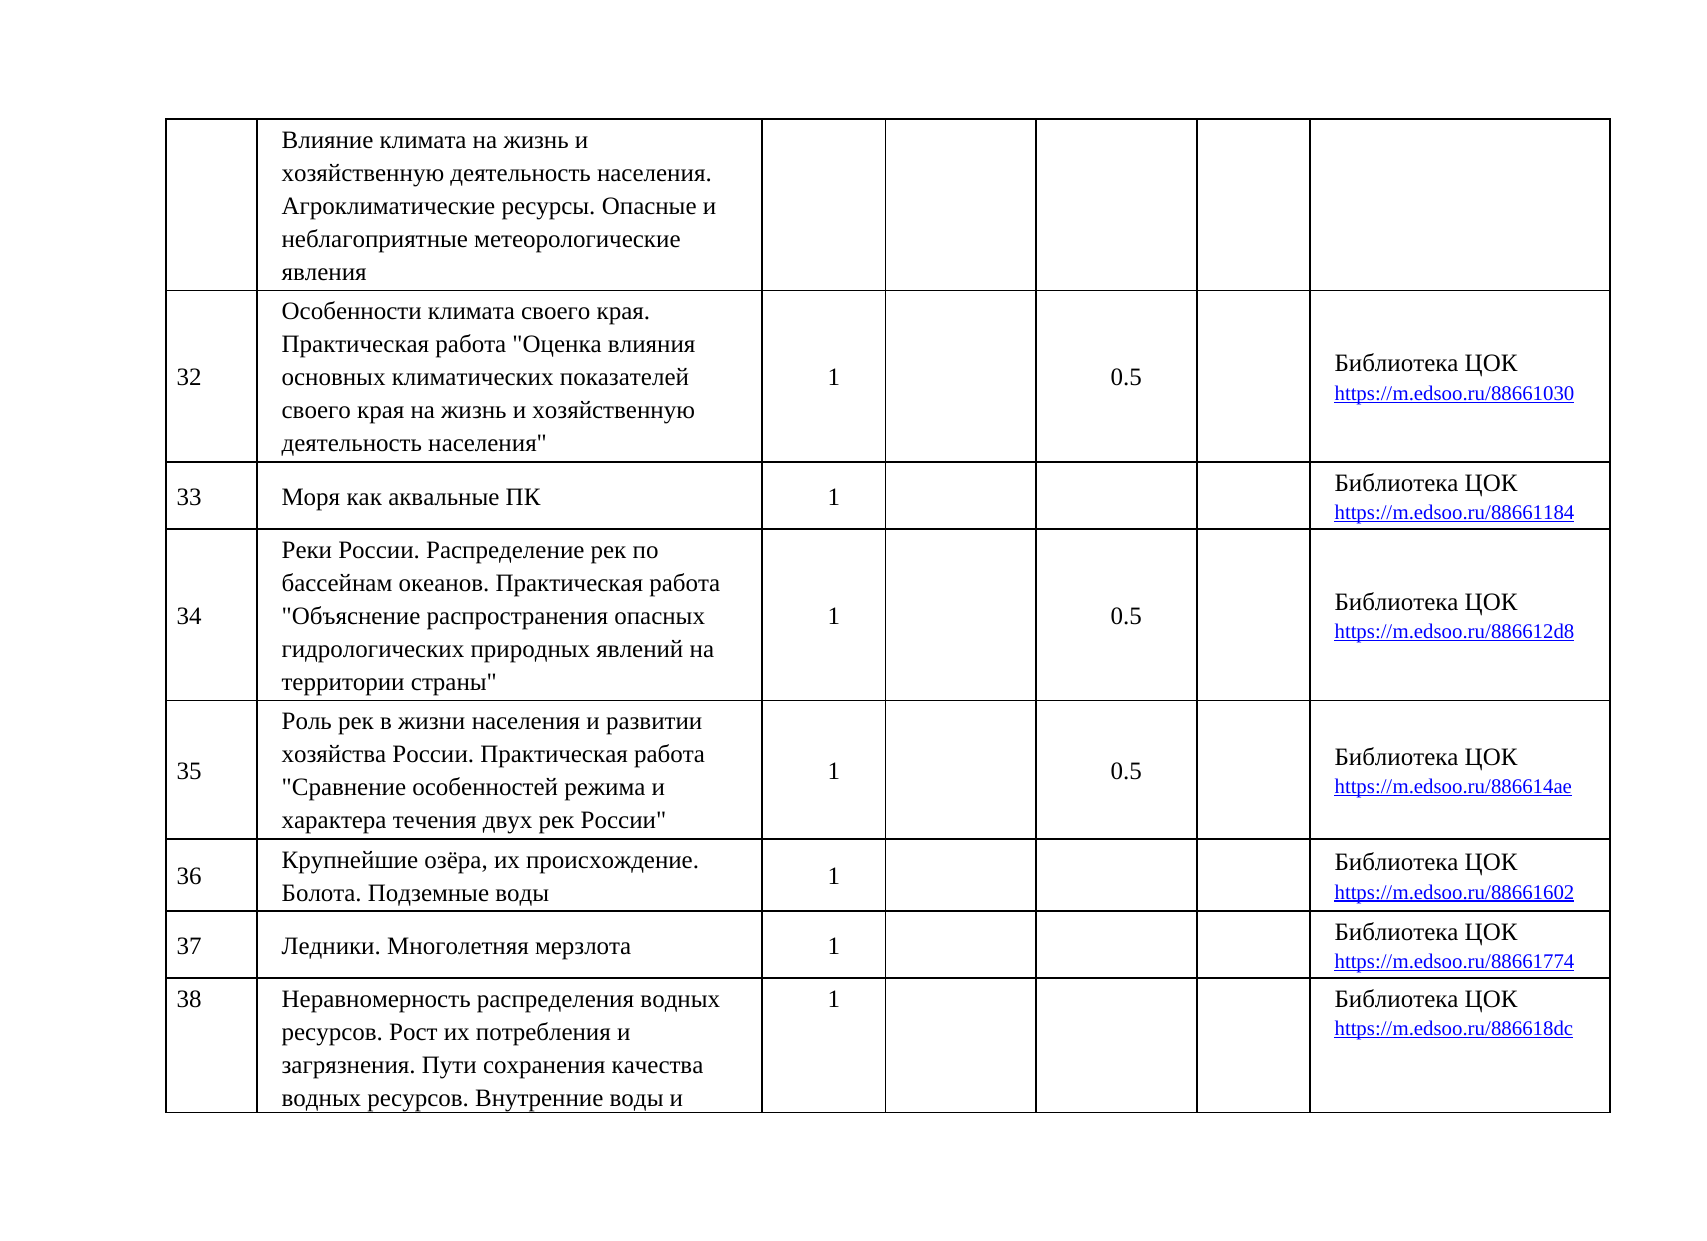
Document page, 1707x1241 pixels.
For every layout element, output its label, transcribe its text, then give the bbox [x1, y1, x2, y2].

table_cell 0.5 [1037, 701, 1196, 838]
table_cell [886, 701, 1035, 838]
table_cell 0.5 [1037, 530, 1196, 699]
table_cell [1037, 463, 1196, 528]
table_cell [1198, 530, 1309, 699]
table_cell [1198, 840, 1309, 910]
table_cell 32 [167, 291, 256, 461]
table_cell Библиотека ЦОК https://m.edsoo.ru/88661774 [1311, 912, 1609, 977]
table_cell Моря как аквальные ПК [258, 463, 761, 528]
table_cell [1311, 979, 1609, 1112]
table_cell [886, 912, 1035, 977]
table_cell [886, 463, 1035, 528]
table_cell [886, 120, 1035, 289]
table_cell Библиотека ЦОК https://m.edsoo.ru/88661184 [1311, 463, 1609, 528]
table_cell 34 [167, 530, 256, 699]
table_cell [1037, 979, 1196, 1112]
table_cell [886, 979, 1035, 1112]
table_cell 33 [167, 463, 256, 528]
table_cell 36 [167, 840, 256, 910]
table_cell Роль рек в жизни населения и развитии хозяйства России. Практическая работа "Сравнение особенностей режима и характера течения двух рек России" [258, 701, 761, 838]
table_cell Библиотека ЦОК https://m.edsoo.ru/886612d8 [1311, 530, 1609, 699]
table_cell Реки России. Распределение рек по бассейнам океанов. Практическая работа "Объяснение распространения опасных гидрологических природных явлений на территории страны" [258, 530, 761, 699]
table_cell 1 [763, 979, 885, 1112]
table_cell [1037, 120, 1196, 289]
table_cell [886, 530, 1035, 699]
table_cell Особенности климата своего края. Практическая работа "Оценка влияния основных климатических показателей своего края на жизнь и хозяйственную деятельность населения" [258, 291, 761, 461]
table_cell 1 [763, 912, 885, 977]
table_cell [886, 291, 1035, 461]
table_cell 1 [763, 463, 885, 528]
table_cell 1 [763, 840, 885, 910]
table_cell [1198, 463, 1309, 528]
table_cell Библиотека ЦОК https://m.edsoo.ru/88661030 [1311, 291, 1609, 461]
table_cell 1 [763, 530, 885, 699]
table_cell [1198, 120, 1309, 289]
table_cell 31 [167, 120, 256, 289]
table_cell Библиотека ЦОК https://m.edsoo.ru/88661602 [1311, 840, 1609, 910]
table_cell [1037, 840, 1196, 910]
table_cell Библиотека ЦОК https://m.edsoo.ru/886614ae [1311, 701, 1609, 838]
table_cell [258, 120, 761, 289]
table_cell 35 [167, 701, 256, 838]
table_cell [1198, 701, 1309, 838]
table_cell [1198, 291, 1309, 461]
table_cell 37 [167, 912, 256, 977]
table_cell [1311, 120, 1609, 289]
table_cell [258, 979, 761, 1112]
table_cell Ледники. Многолетняя мерзлота [258, 912, 761, 977]
table_cell 38 [167, 979, 256, 1112]
table_cell 1 [763, 120, 885, 289]
table_cell [886, 840, 1035, 910]
table_cell 0.5 [1037, 291, 1196, 461]
table_cell 1 [763, 701, 885, 838]
table_cell Крупнейшие озёра, их происхождение. Болота. Подземные воды [258, 840, 761, 910]
table_cell [1037, 912, 1196, 977]
table_cell [1198, 979, 1309, 1112]
table_cell 1 [763, 291, 885, 461]
table_cell [1198, 912, 1309, 977]
